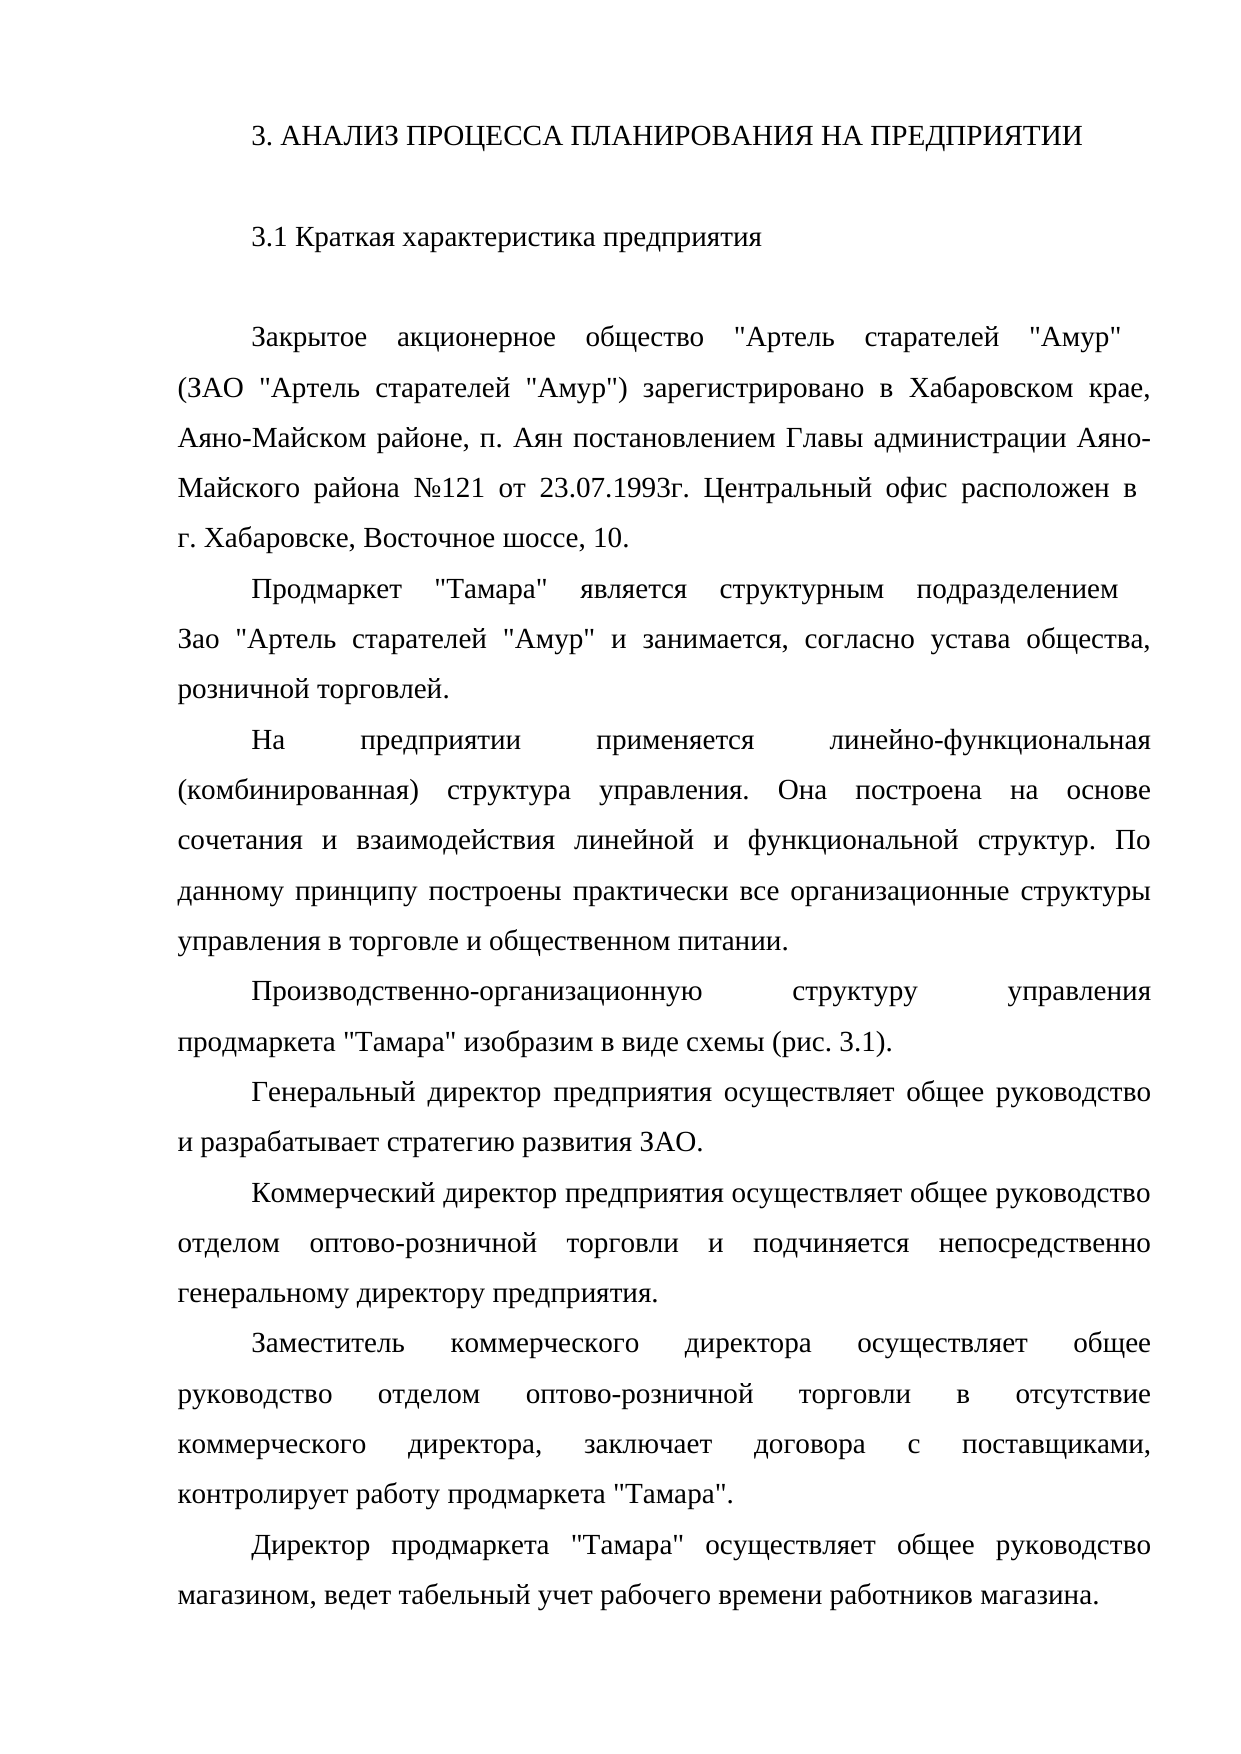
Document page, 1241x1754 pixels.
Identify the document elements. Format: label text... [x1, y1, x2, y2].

text Продмаркет "Тамара" является структурным подразделением Зао "Артель старателей "Амур" и занимается, согласно устава общества, розничной торговлей. [177, 571, 1152, 705]
text Производственно-организационную структуру управления продмаркета "Тамара" изобразим в виде схемы (рис. 3.1). [177, 973, 1152, 1057]
text Генеральный директор предприятия осуществляет общее руководство и разрабатывает стратегию развития ЗАО. [177, 1074, 1152, 1158]
text Коммерческий директор предприятия осуществляет общее руководство отделом оптово-розничной торговли и подчиняется непосредственно генеральному директору предприятия. [177, 1175, 1152, 1309]
text 3. АНАЛИЗ ПРОЦЕССА ПЛАНИРОВАНИЯ НА ПРЕДПРИЯТИИ [177, 118, 1152, 152]
text Закрытое акционерное общество "Артель старателей "Амур" (ЗАО "Артель старателей "Амур") зарегистрировано в Хабаровском крае, Аяно-Майском районе, п. Аян постановлением Главы администрации Аяно-Майского района №121 от 23.07.1993г. Центральный офис расположен в г. Хабаровске, Восточное шоссе, 10. [177, 319, 1152, 554]
text На предприятии применяется линейно-функциональная (комбинированная) структура управления. Она построена на основе сочетания и взаимодействия линейной и функциональной структур. По данному принципу построены практически все организационные структуры управления в торговле и общественном питании. [177, 722, 1152, 957]
text Директор продмаркета "Тамара" осуществляет общее руководство магазином, ведет табельный учет рабочего времени работников магазина. [177, 1527, 1152, 1611]
text Заместитель коммерческого директора осуществляет общее руководство отделом оптово-розничной торговли в отсутствие коммерческого директора, заключает договора с поставщиками, контролирует работу продмаркета "Тамара". [177, 1326, 1152, 1510]
text 3.1 Краткая характеристика предприятия [177, 219, 1152, 252]
